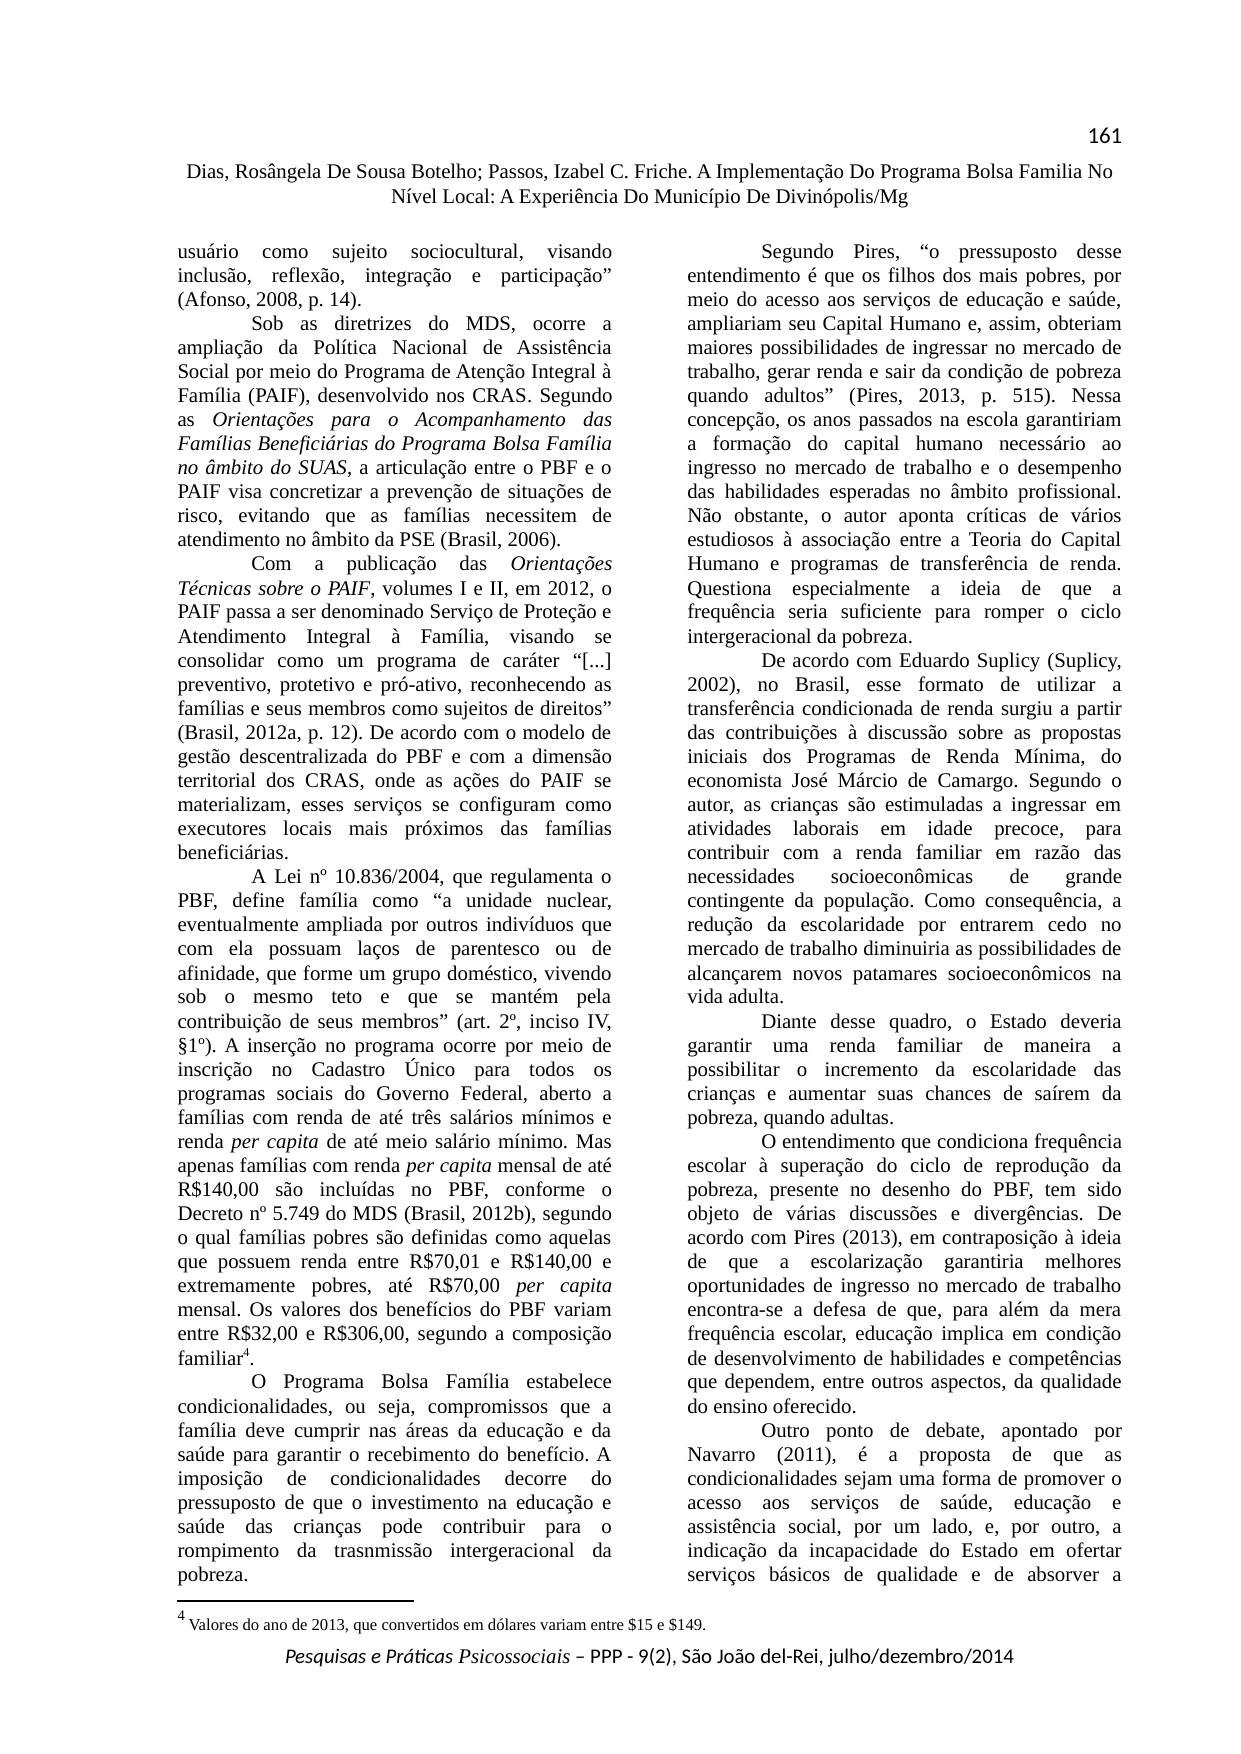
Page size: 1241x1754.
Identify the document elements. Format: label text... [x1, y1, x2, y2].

text Segundo Pires, “o pressuposto desse entendimento é que os filhos dos mais pobres, por meio do acesso aos serviços de educação e saúde, ampliariam seu Capital Humano e, assim, obteriam maiores possibilidades de ingressar no mercado de trabalho, gerar renda e sair da condição de pobreza quando adultos” (Pires, 2013, p. 515). Nessa concepção, os anos passados na escola garantiriam a formação do capital humano necessário ao ingresso no mercado de trabalho e o desempenho das habilidades esperadas no âmbito profissional. Não obstante, o autor aponta críticas de vários estudiosos à associação entre a Teoria do Capital Humano e programas de transferência de renda. Questiona especialmente a ideia de que a frequência seria suficiente para romper o ciclo intergeracional da pobreza. [687, 238, 1122, 648]
text A Lei nº 10.836/2004, que regulamenta o PBF, define família como “a unidade nuclear, eventualmente ampliada por outros indivíduos que com ela possuam laços de parentesco ou de afinidade, que forme um grupo doméstico, vivendo sob o mesmo teto e que se mantém pela contribuição de seus membros” (art. 2º, inciso IV, §1º). A inserção no programa ocorre por meio de inscrição no Cadastro Único para todos os programas sociais do Governo Federal, aberto a famílias com renda de até três salários mínimos e renda per capita de até meio salário mínimo. Mas apenas famílias com renda per capita mensal de até R$140,00 são incluídas no PBF, conforme o Decreto nº 5.749 do MDS (Brasil, 2012b), segundo o qual famílias pobres são definidas como aquelas que possuem renda entre R$70,01 e R$140,00 e extremamente pobres, até R$70,00 per capita mensal. Os valores dos benefícios do PBF variam entre R$32,00 e R$306,00, segundo a composição familiar. [177, 864, 612, 1369]
text Com a publicação das Orientações Técnicas sobre o PAIF, volumes I e II, em 2012, o PAIF passa a ser denominado Serviço de Proteção e Atendimento Integral à Família, visando se consolidar como um programa de caráter “[...] preventivo, protetivo e pró-ativo, reconhecendo as famílias e seus membros como sujeitos de direitos” (Brasil, 2012a, p. 12). De acordo com o modelo de gestão descentralizada do PBF e com a dimensão territorial dos CRAS, onde as ações do PAIF se materializam, esses serviços se configuram como executores locais mais próximos das famílias beneficiárias. [177, 551, 612, 864]
text Sob as diretrizes do MDS, ocorre a ampliação da Política Nacional de Assistência Social por meio do Programa de Atenção Integral à Família (PAIF), desenvolvido nos CRAS. Segundo as Orientações para o Acompanhamento das Famílias Beneficiárias do Programa Bolsa Família no âmbito do SUAS, a articulação entre o PBF e o PAIF visa concretizar a prevenção de situações de risco, evitando que as famílias necessitem de atendimento no âmbito da PSE (Brasil, 2006). [177, 311, 612, 551]
text De acordo com Eduardo Suplicy (Suplicy, 2002), no Brasil, esse formato de utilizar a transferência condicionada de renda surgiu a partir das contribuições à discussão sobre as propostas iniciais dos Programas de Renda Mínima, do economista José Márcio de Camargo. Segundo o autor, as crianças são estimuladas a ingressar em atividades laborais em idade precoce, para contribuir com a renda familiar em razão das necessidades socioeconômicas de grande contingente da população. Como consequência, a redução da escolaridade por entrarem cedo no mercado de trabalho diminuiria as possibilidades de alcançarem novos patamares socioeconômicos na vida adulta. [687, 648, 1122, 1008]
text O entendimento que condiciona frequência escolar à superação do ciclo de reprodução da pobreza, presente no desenho do PBF, tem sido objeto de várias discussões e divergências. De acordo com Pires (2013), em contraposição à ideia de que a escolarização garantiria melhores oportunidades de ingresso no mercado de trabalho encontra-se a defesa de que, para além da mera frequência escolar, educação implica em condição de desenvolvimento de habilidades e competências que dependem, entre outros aspectos, da qualidade do ensino oferecido. [687, 1129, 1122, 1418]
text O Programa Bolsa Família estabelece condicionalidades, ou seja, compromissos que a família deve cumprir nas áreas da educação e da saúde para garantir o recebimento do benefício. A imposição de condicionalidades decorre do pressuposto de que o investimento na educação e saúde das crianças pode contribuir para o rompimento da trasnmissão intergeracional da pobreza. [177, 1369, 612, 1586]
text Diante desse quadro, o Estado deveria garantir uma renda familiar de maneira a possibilitar o incremento da escolaridade das crianças e aumentar suas chances de saírem da pobreza, quando adultas. [687, 1008, 1122, 1129]
